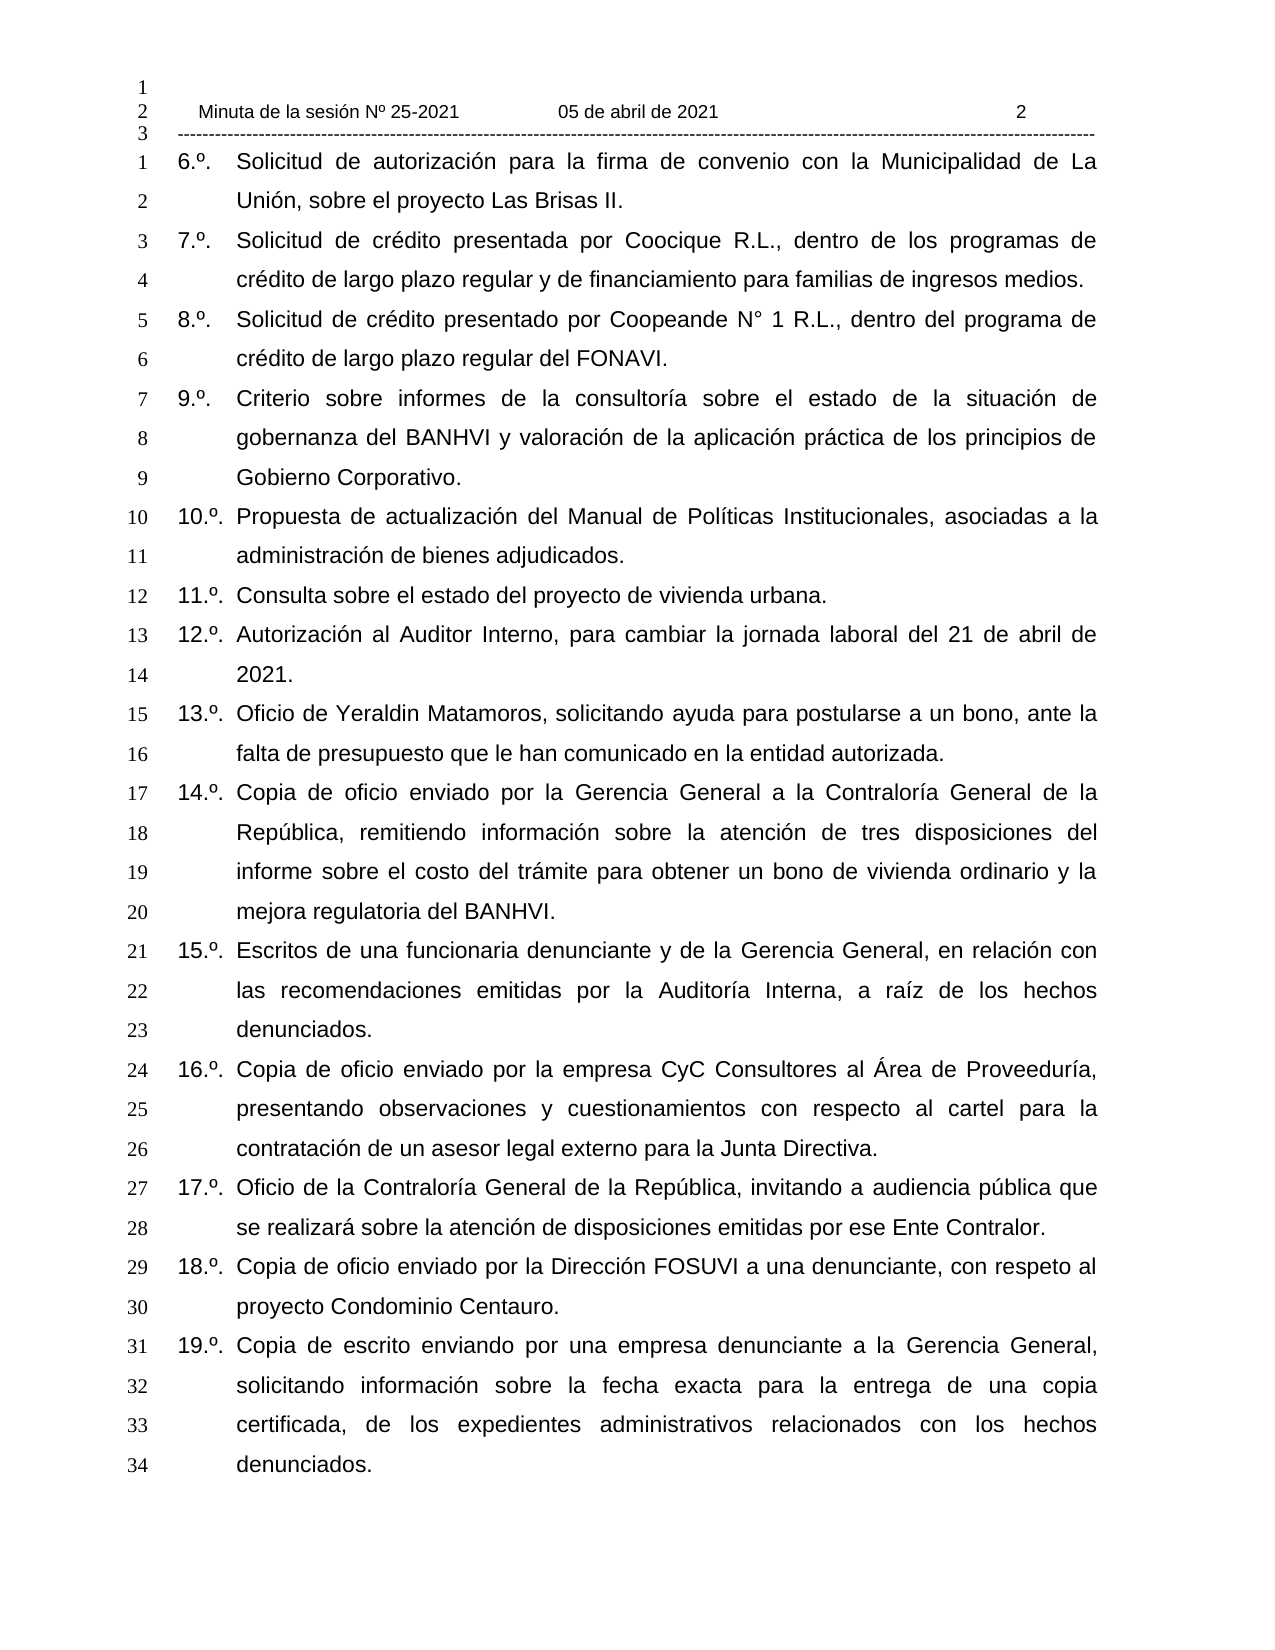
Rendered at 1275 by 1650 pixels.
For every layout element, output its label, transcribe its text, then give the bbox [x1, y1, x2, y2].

list Oficio de Yeraldin Matamoros, solicitando ayuda para postularse a un bono, ante la falta de presupuesto que le han comunicado en la entidad autorizada. [177, 700, 1098, 766]
list Solicitud de crédito presentada por Coocique R.L., dentro de los programas de crédito de largo plazo regular y de financiamiento para familias de ingresos medios. [177, 227, 1098, 292]
list Criterio sobre informes de la consultoría sobre el estado de la situación de gobernanza del BANHVI y valoración de la aplicación práctica de los principios de Gobierno Corporativo. [177, 384, 1098, 490]
list Copia de oficio enviado por la Dirección FOSUVI a una denunciante, con respeto al proyecto Condominio Centauro. [177, 1253, 1098, 1319]
list Consulta sobre el estado del proyecto de vivienda urbana. [177, 582, 1098, 608]
list Escritos de una funcionaria denunciante y de la Gerencia General, en relación con las recomendaciones emitidas por la Auditoría Interna, a raíz de los hechos denunciados. [177, 937, 1098, 1043]
list Solicitud de crédito presentado por Coopeande N° 1 R.L., dentro del programa de crédito de largo plazo regular del FONAVI. [177, 306, 1098, 371]
list Oficio de la Contraloría General de la República, invitando a audiencia pública que se realizará sobre la atención de disposiciones emitidas por ese Ente Contralor. [177, 1174, 1098, 1240]
list Solicitud de autorización para la firma de convenio con la Municipalidad de La Unión, sobre el proyecto Las Brisas II. [177, 148, 1098, 213]
list Copia de escrito enviando por una empresa denunciante a la Gerencia General, solicitando información sobre la fecha exacta para la entrega de una copia certificada, de los expedientes administrativos relacionados con los hechos denunciados. [177, 1332, 1098, 1477]
list Copia de oficio enviado por la Gerencia General a la Contraloría General de la República, remitiendo información sobre la atención de tres disposiciones del informe sobre el costo del trámite para obtener un bono de vivienda ordinario y la mejora regulatoria del BANHVI. [177, 779, 1098, 924]
list Propuesta de actualización del Manual de Políticas Institucionales, asociadas a la administración de bienes adjudicados. [177, 503, 1098, 569]
list Copia de oficio enviado por la empresa CyC Consultores al Área de Proveeduría, presentando observaciones y cuestionamientos con respecto al cartel para la contratación de un asesor legal externo para la Junta Directiva. [177, 1056, 1098, 1161]
list Autorización al Auditor Interno, para cambiar la jornada laboral del 21 de abril de 2021. [177, 621, 1098, 687]
